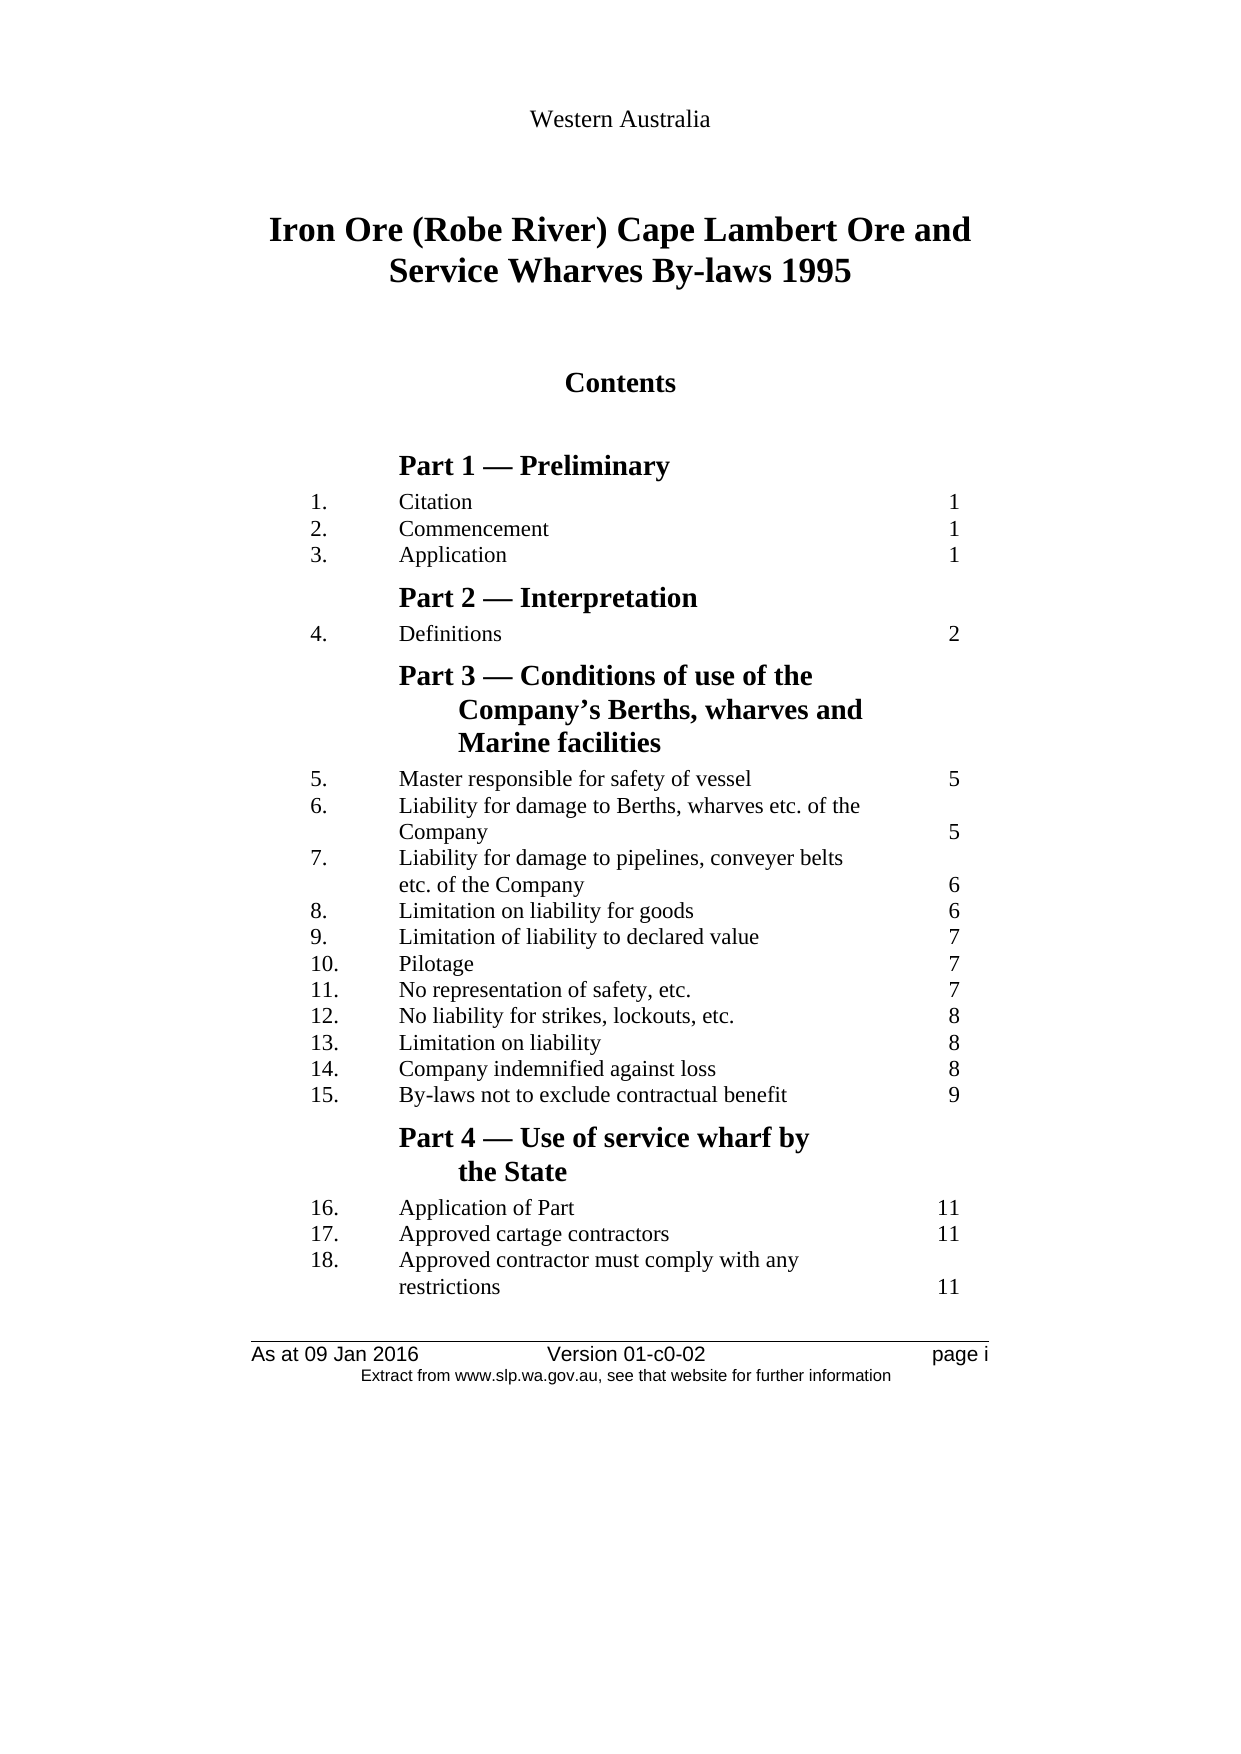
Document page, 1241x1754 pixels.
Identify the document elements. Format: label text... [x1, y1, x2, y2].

text 2. Commencement 1 [310, 514, 871, 541]
text Western Australia [251, 104, 989, 133]
text 6. Liability for damage to Berths, wharves etc. of the Company 5 [310, 792, 871, 844]
text 15. By-laws not to exclude contractual benefit 9 [310, 1082, 871, 1108]
text 11. No representation of safety, etc. 7 [310, 976, 871, 1002]
text 4. Definitions 2 [310, 619, 871, 646]
text 18. Approved contractor must comply with any restrictions 11 [310, 1246, 871, 1299]
text Iron Ore (Robe River) Cape Lambert Ore and Service Wharves By-laws 1995 [251, 208, 989, 290]
text Part 4 — Use of service wharf by the State [399, 1120, 871, 1187]
text 16. Application of Part 11 [310, 1194, 871, 1220]
text 3. Application 1 [310, 541, 871, 567]
text 8. Limitation on liability for goods 6 [310, 897, 871, 923]
text 17. Approved cartage contractors 11 [310, 1220, 871, 1246]
text 1. Citation 1 [310, 488, 871, 514]
text Part 2 — Interpretation [399, 580, 871, 613]
text Part 3 — Conditions of use of the Company’s Berths, wharves and Marine facilities [399, 658, 871, 759]
text 5. Master responsible for safety of vessel 5 [310, 765, 871, 792]
text 7. Liability for damage to pipelines, conveyer belts etc. of the Company 6 [310, 844, 871, 897]
text 10. Pilotage 7 [310, 950, 871, 976]
text Contents [491, 365, 749, 398]
text 9. Limitation of liability to declared value 7 [310, 923, 871, 950]
text 13. Limitation on liability 8 [310, 1029, 871, 1055]
text 14. Company indemnified against loss 8 [310, 1055, 871, 1082]
text 12. No liability for strikes, lockouts, etc. 8 [310, 1002, 871, 1029]
text Part 1 — Preliminary [399, 448, 871, 482]
